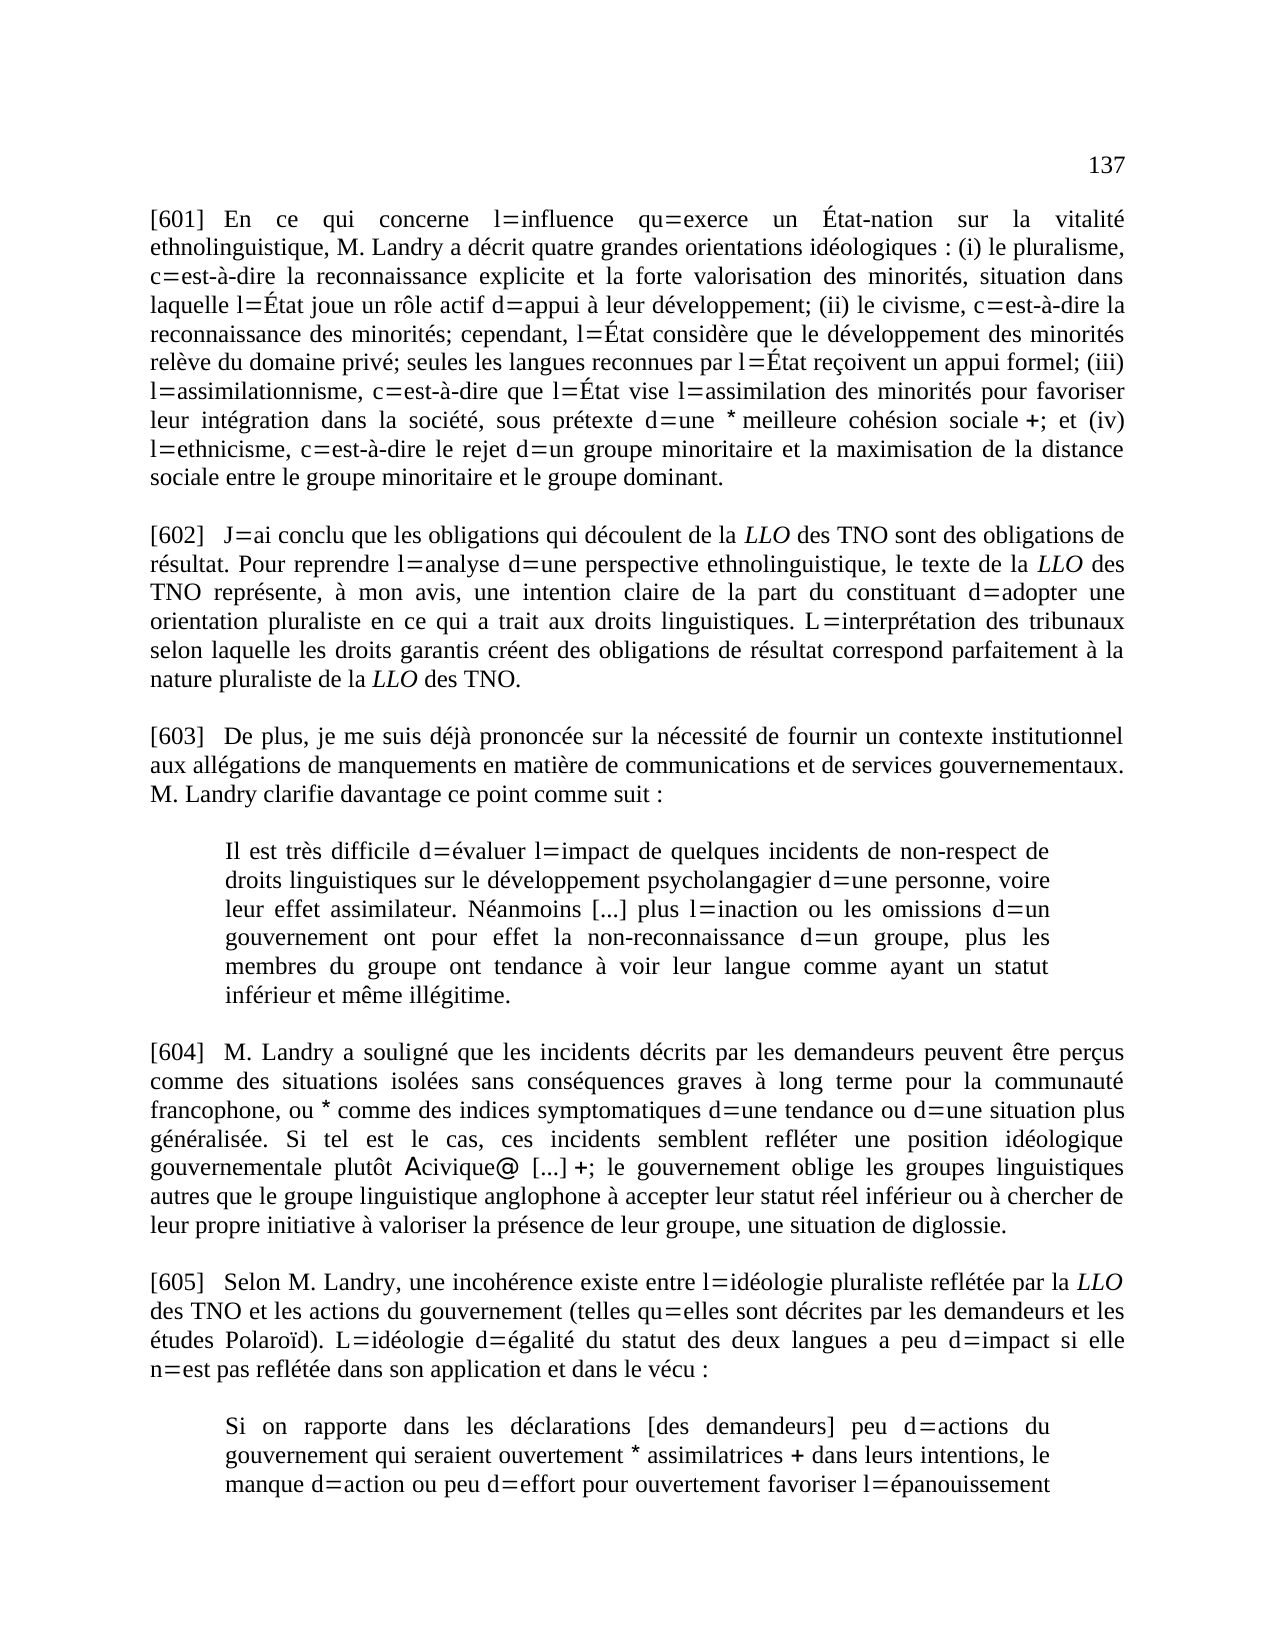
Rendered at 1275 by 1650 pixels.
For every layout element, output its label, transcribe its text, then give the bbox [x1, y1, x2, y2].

text M. Landry a souligné que les incidents décrits par les demandeurs peuvent être perçus comme des situations isolées sans conséquences graves à long terme pour la communauté francophone, ou comme des indices symptomatiques dune tendance ou dune situation plus généralisée. Si tel est le cas, ces incidents semblent refléter une position idéologique gouvernementale plutôt civique [...] ; le gouvernement oblige les groupes linguistiques autres que le groupe linguistique anglophone à accepter leur statut réel inférieur ou à chercher de leur propre initiative à valoriser la présence de leur groupe, une situation de diglossie. [150, 1037, 1125, 1239]
text Selon M. Landry, une incohérence existe entre lidéologie pluraliste reflétée par la LLO des TNO et les actions du gouvernement (telles quelles sont décrites par les demandeurs et les études Polaroïd). Lidéologie dégalité du statut des deux langues a peu dimpact si elle nest pas reflétée dans son application et dans le vécu : [150, 1267, 1125, 1382]
text Jai conclu que les obligations qui découlent de la LLO des TNO sont des obligations de résultat. Pour reprendre lanalyse dune perspective ethnolinguistique, le texte de la LLO des TNO représente, à mon avis, une intention claire de la part du constituant dadopter une orientation pluraliste en ce qui a trait aux droits linguistiques. Linterprétation des tribunaux selon laquelle les droits garantis créent des obligations de résultat correspond parfaitement à la nature pluraliste de la LLO des TNO. [150, 520, 1125, 692]
text En ce qui concerne linfluence quexerce un État-nation sur la vitalité ethnolinguistique, M. Landry a décrit quatre grandes orientations idéologiques : (i) le pluralisme, cest-à-dire la reconnaissance explicite et la forte valorisation des minorités, situation dans laquelle lÉtat joue un rôle actif dappui à leur développement; (ii) le civisme, cest-à-dire la reconnaissance des minorités; cependant, lÉtat considère que le développement des minorités relève du domaine privé; seules les langues reconnues par lÉtat reçoivent un appui formel; (iii) lassimilationnisme, cest-à-dire que lÉtat vise lassimilation des minorités pour favoriser leur intégration dans la société, sous prétexte dune meilleure cohésion sociale ; et (iv) lethnicisme, cest-à-dire le rejet dun groupe minoritaire et la maximisation de la distance sociale entre le groupe minoritaire et le groupe dominant. [150, 204, 1125, 491]
text Il est très difficile dévaluer limpact de quelques incidents de non-respect de droits linguistiques sur le développement psycholangagier dune personne, voire leur effet assimilateur. Néanmoins [...] plus linaction ou les omissions dun gouvernement ont pour effet la non-reconnaissance dun groupe, plus les membres du groupe ont tendance à voir leur langue comme ayant un statut inférieur et même illégitime. [225, 836, 1050, 1009]
text De plus, je me suis déjà prononcée sur la nécessité de fournir un contexte institutionnel aux allégations de manquements en matière de communications et de services gouvernementaux. M. Landry clarifie davantage ce point comme suit : [150, 721, 1125, 807]
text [225, 1411, 1050, 1497]
